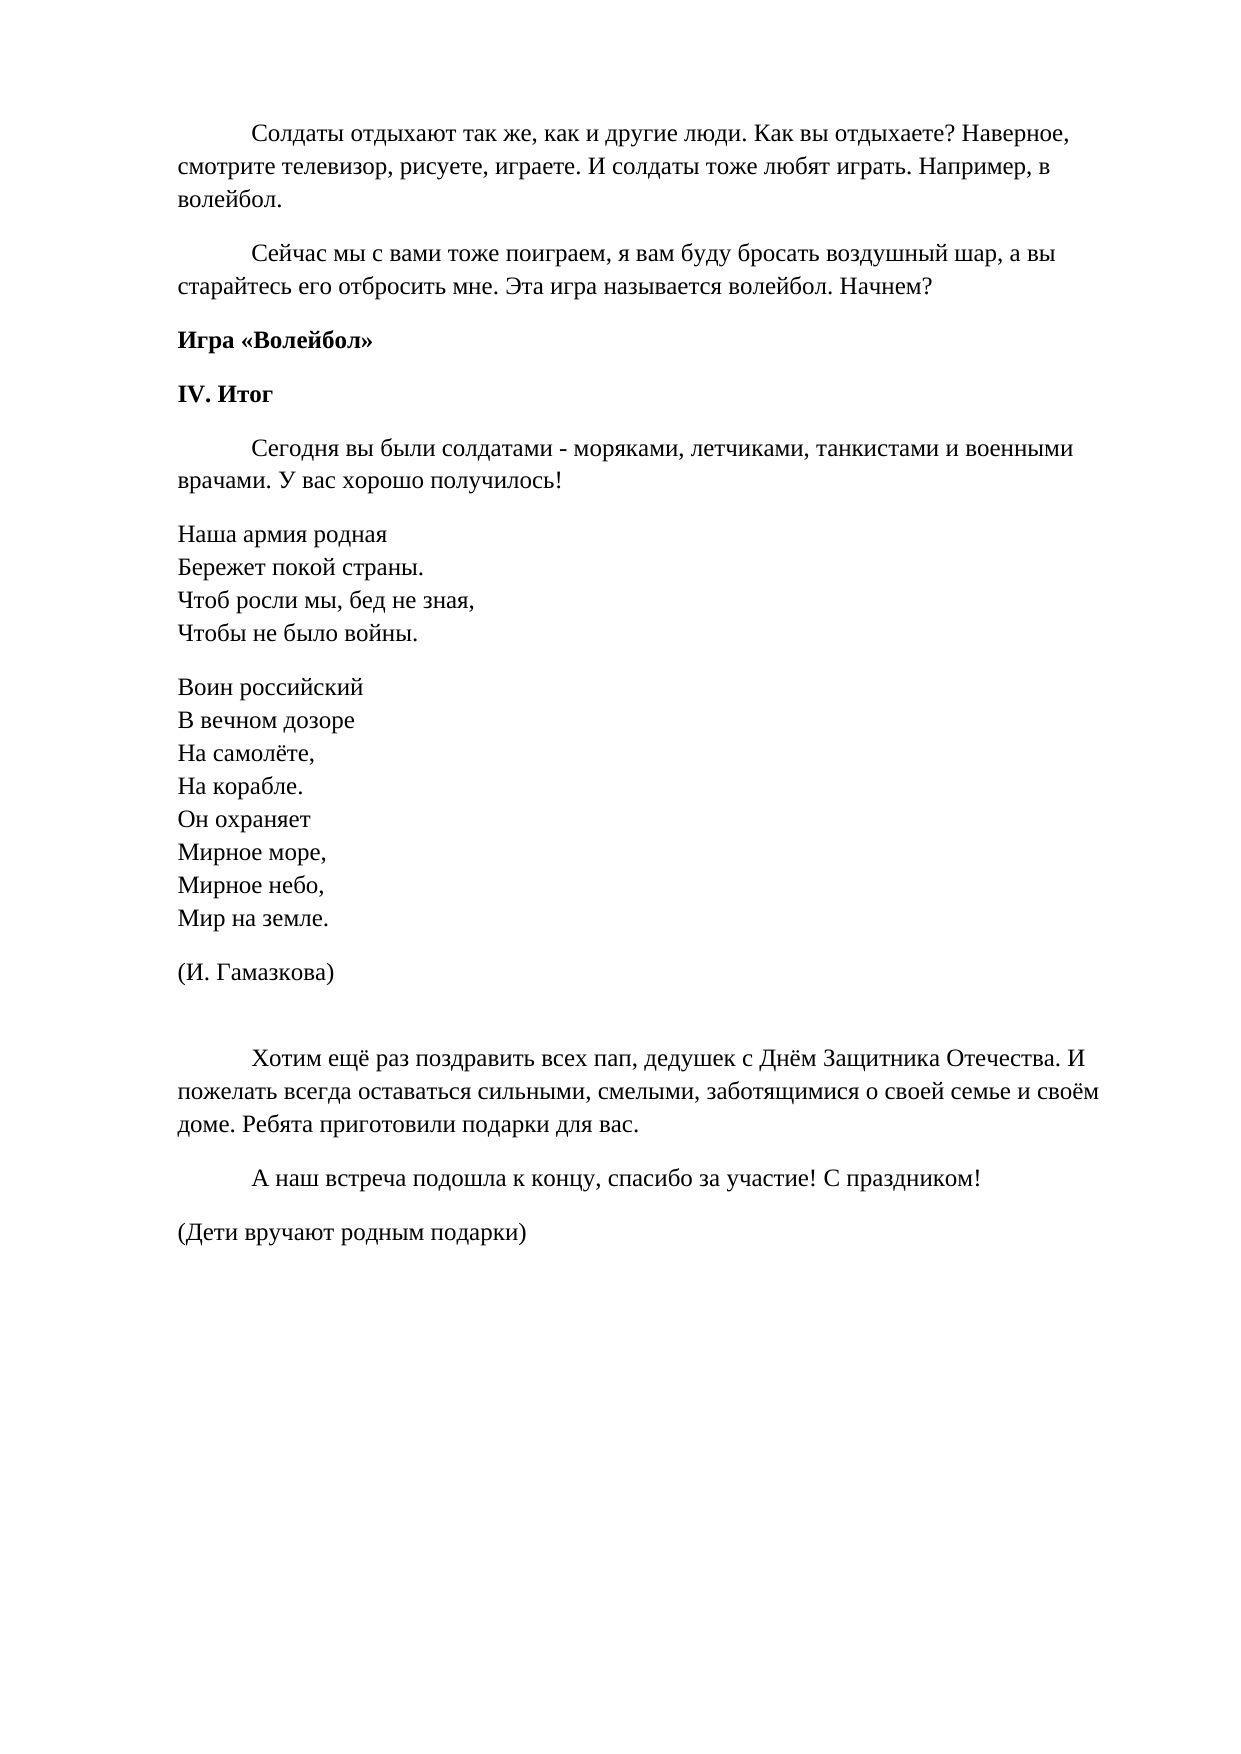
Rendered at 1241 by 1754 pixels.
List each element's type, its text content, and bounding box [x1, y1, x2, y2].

text Солдаты отдыхают так же, как и другие люди. Как вы отдыхаете? Наверное, смотрите телевизор, рисуете, играете. И солдаты тоже любят играть. Например, в волейбол. [177, 118, 1152, 213]
text Игра «Волейбол» [177, 325, 1152, 354]
text А наш встреча подошла к концу, спасибо за участие! С праздником! [177, 1163, 1152, 1192]
text (И. Гамазкова) [177, 957, 1152, 1018]
text Сейчас мы с вами тоже поиграем, я вам буду бросать воздушный шар, а вы старайтесь его отбросить мне. Эта игра называется волейбол. Начнем? [177, 238, 1152, 300]
text Наша армия родная Бережет покой страны. Чтоб росли мы, бед не зная, Чтобы не было войны. [177, 519, 1152, 647]
text Воин российский В вечном дозоре На самолёте, На корабле. Он охраняет Мирное море, Мирное небо, Мир на земле. [177, 672, 1152, 932]
text IV. Итог [177, 379, 1152, 407]
text Сегодня вы были солдатами - моряками, летчиками, танкистами и военными врачами. У вас хорошо получилось! [177, 433, 1152, 494]
text Хотим ещё раз поздравить всех пап, дедушек с Днём Защитника Отечества. И пожелать всегда оставаться сильными, смелыми, заботящимися о своей семье и своём доме. Ребята приготовили подарки для вас. [177, 1043, 1152, 1138]
text (Дети вручают родным подарки) [177, 1217, 1152, 1246]
